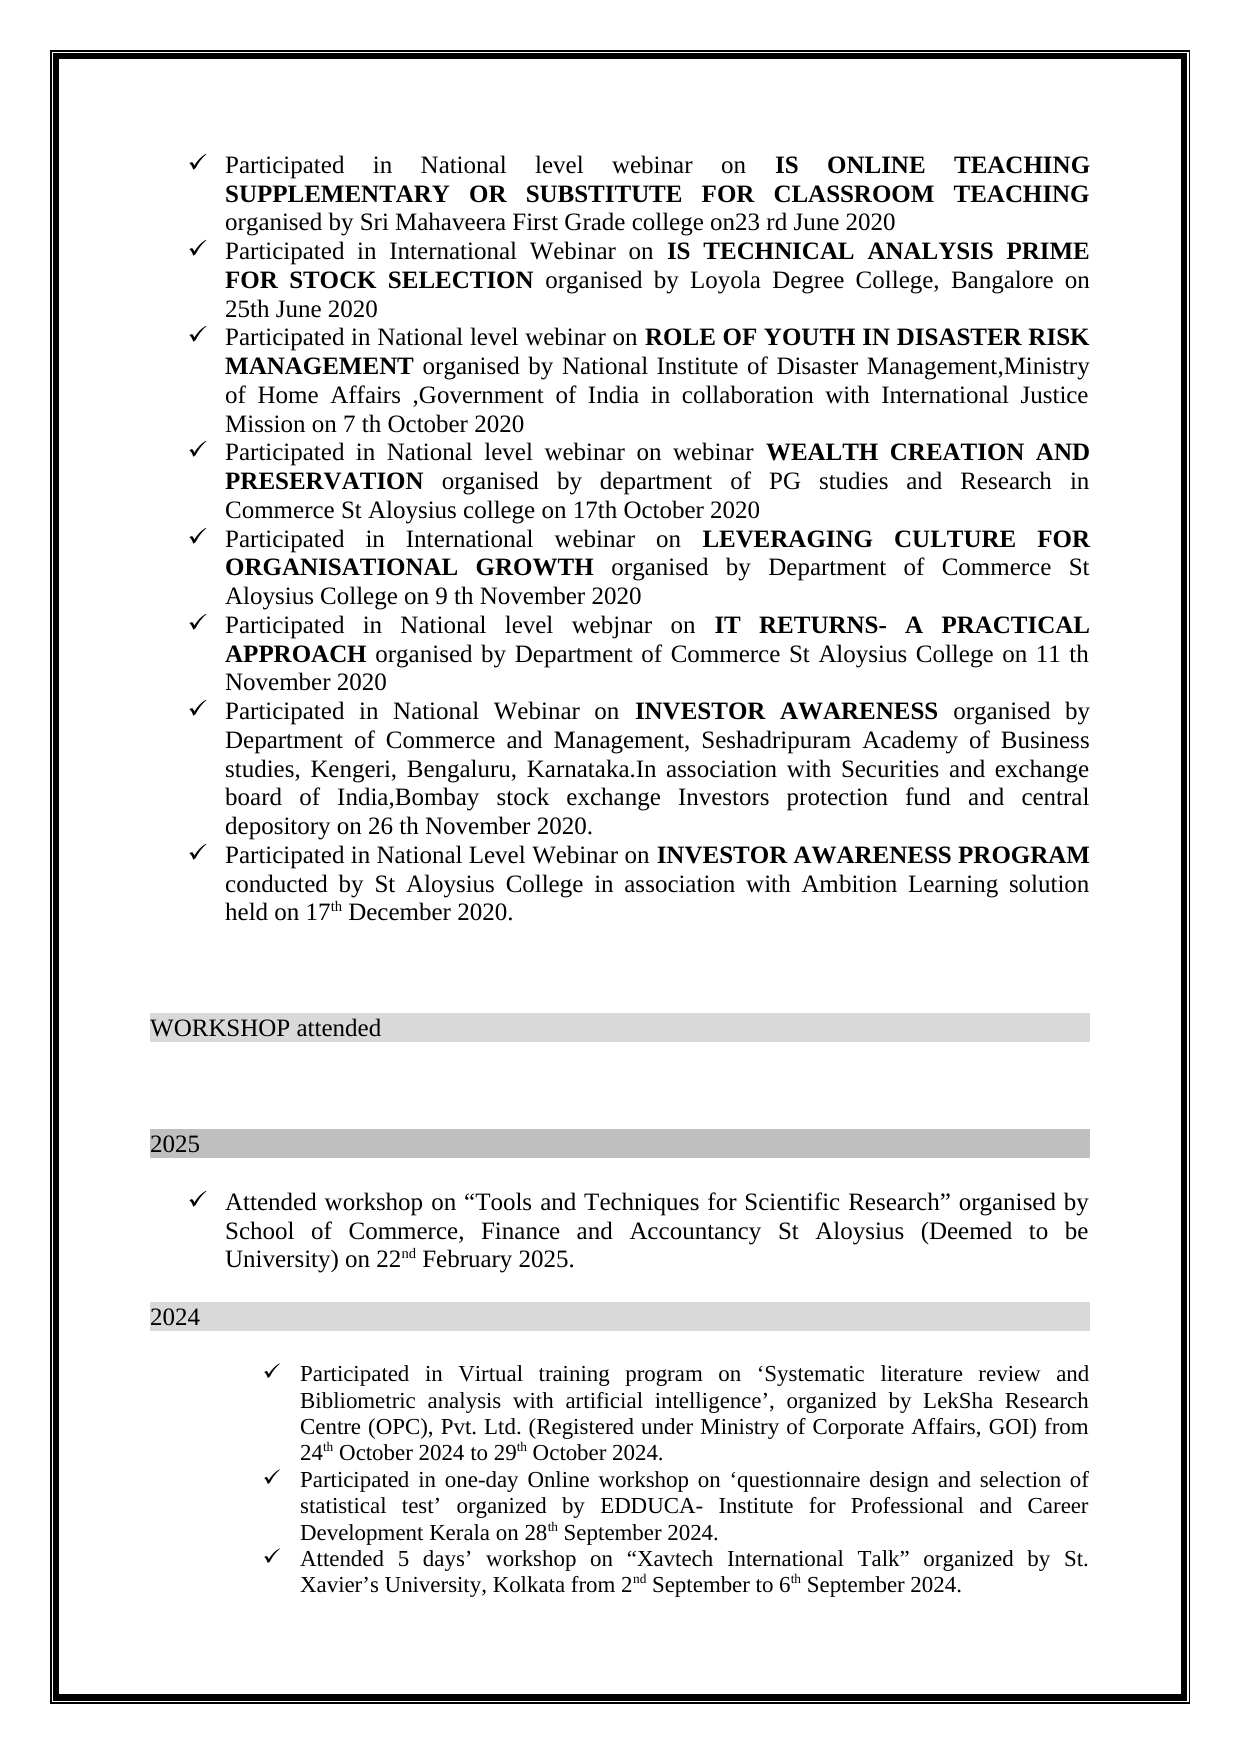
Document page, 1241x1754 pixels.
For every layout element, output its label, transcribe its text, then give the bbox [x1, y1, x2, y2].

list Participated in International Webinar on IS TECHNICAL ANALYSIS PRIME FOR STOCK SELECTION organised by Loyola Degree College, Bangalore on 25th June 2020 [187, 236, 1090, 322]
text 2024 [150, 1302, 1090, 1331]
list Participated in National Webinar on INVESTOR AWARENESS organised by Department of Commerce and Management, Seshadripuram Academy of Business studies, Kengeri, Bengaluru, Karnataka.In association with Securities and exchange board of India,Bombay stock exchange Investors protection fund and central depository on 26 th November 2020. [187, 696, 1090, 840]
list Participated in National level webinar on IS ONLINE TEACHING SUPPLEMENTARY OR SUBSTITUTE FOR CLASSROOM TEACHING organised by Sri Mahaveera First Grade college on23 rd June 2020 [187, 150, 1090, 236]
list Participated in one-day Online workshop on ‘questionnaire design and selection of statistical test’ organized by EDDUCA- Institute for Professional and Career Development Kerala on 28th September 2024. [262, 1466, 1090, 1545]
list Participated in International webinar on LEVERAGING CULTURE FOR ORGANISATIONAL GROWTH organised by Department of Commerce St Aloysius College on 9 th November 2020 [187, 524, 1090, 610]
list Attended workshop on “Tools and Techniques for Scientific Research” organised by School of Commerce, Finance and Accountancy St Aloysius (Deemed to be University) on 22nd February 2025. [187, 1187, 1090, 1273]
list Participated in Virtual training program on ‘Systematic literature review and Bibliometric analysis with artificial intelligence’, organized by LekSha Research Centre (OPC), Pvt. Ltd. (Registered under Ministry of Corporate Affairs, GOI) from 24th October 2024 to 29th October 2024. [262, 1360, 1090, 1466]
list Participated in National Level Webinar on INVESTOR AWARENESS PROGRAM conducted by St Aloysius College in association with Ambition Learning solution held on 17th December 2020. [187, 840, 1090, 926]
list Participated in National level webinar on ROLE OF YOUTH IN DISASTER RISK MANAGEMENT organised by National Institute of Disaster Management,Ministry of Home Affairs ,Government of India in collaboration with International Justice Mission on 7 th October 2020 [187, 322, 1090, 437]
text 2025 [150, 1129, 1090, 1158]
list Participated in National level webinar on webinar WEALTH CREATION AND PRESERVATION organised by department of PG studies and Research in Commerce St Aloysius college on 17th October 2020 [187, 437, 1090, 524]
list Attended 5 days’ workshop on “Xavtech International Talk” organized by St. Xavier’s University, Kolkata from 2nd September to 6th September 2024. [262, 1545, 1090, 1598]
list Participated in National level webjnar on IT RETURNS- A PRACTICAL APPROACH organised by Department of Commerce St Aloysius College on 11 th November 2020 [187, 610, 1090, 696]
text WORKSHOP attended [150, 1013, 1090, 1042]
